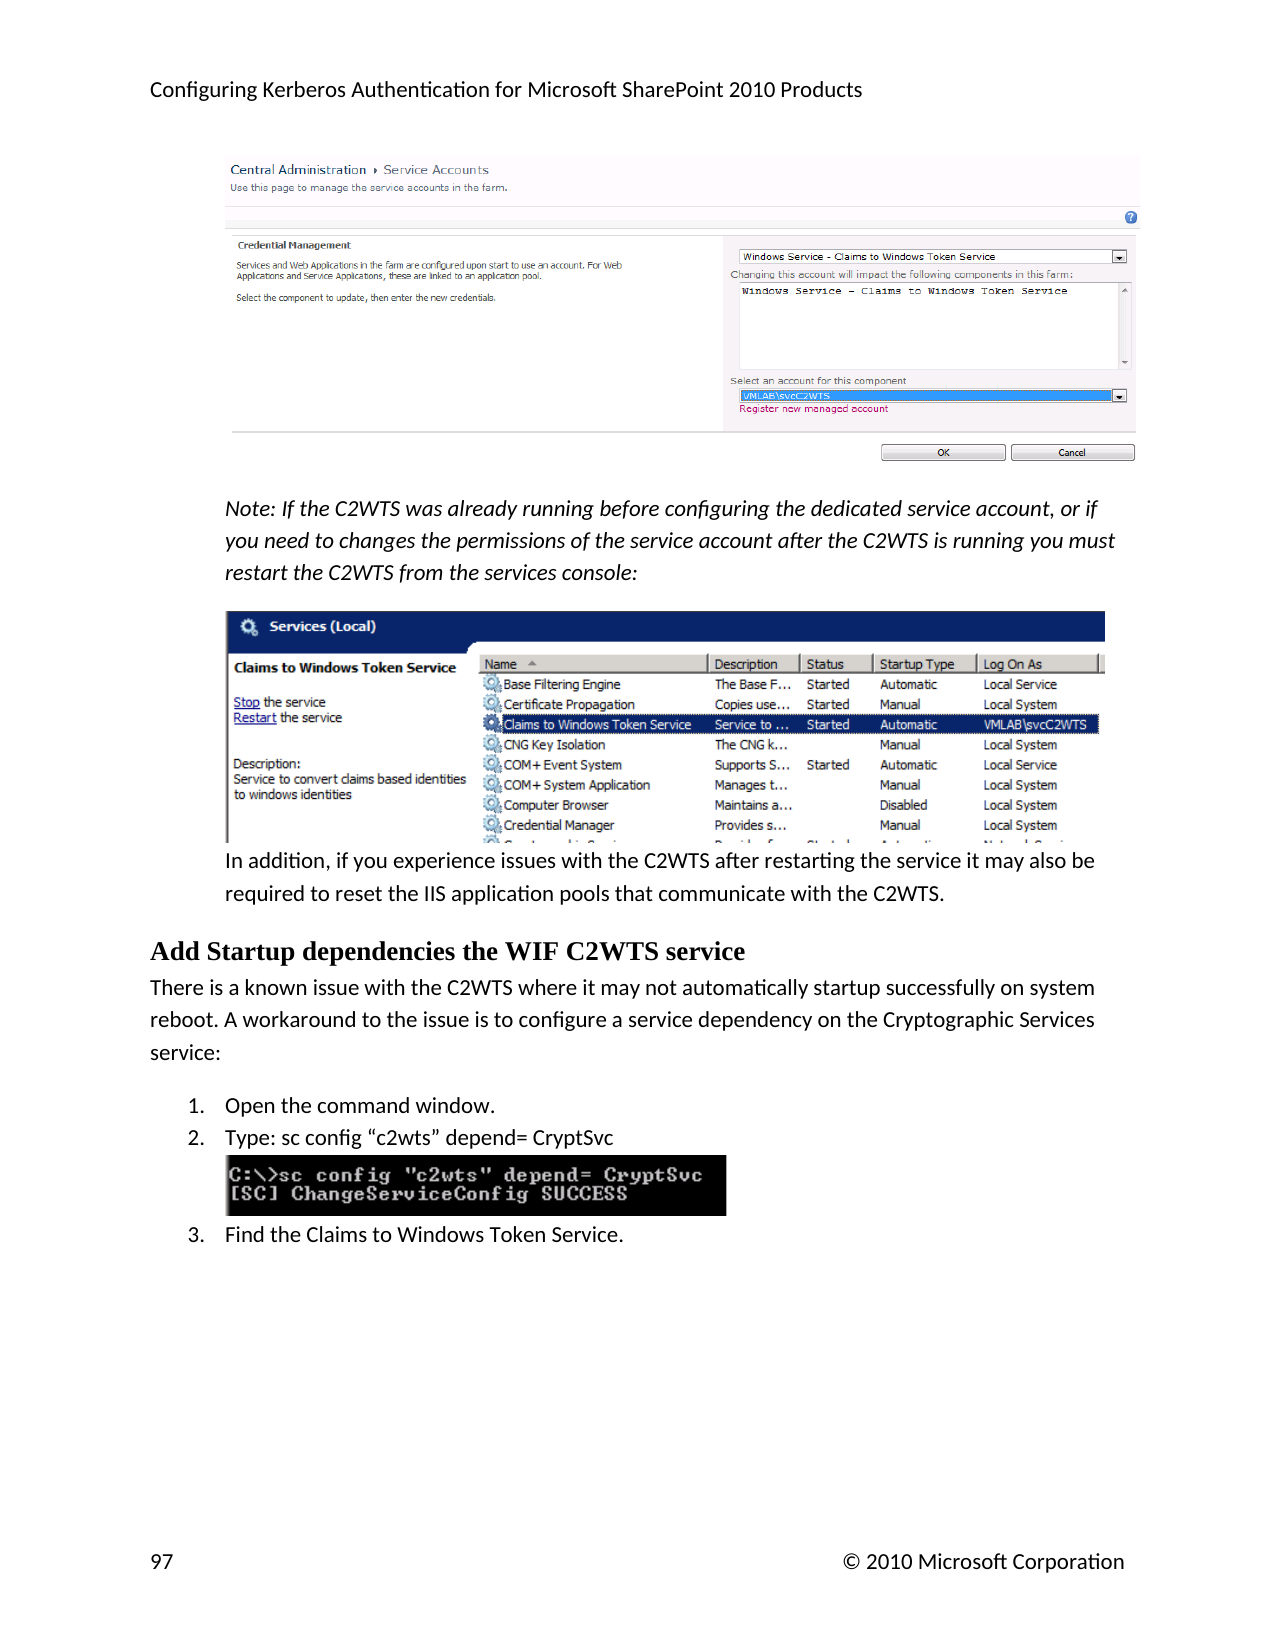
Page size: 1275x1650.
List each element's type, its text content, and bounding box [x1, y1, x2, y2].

picture [225, 1155, 727, 1216]
text Note: If the C2WTS was already running before configuring the dedicated service account, or if you need to changes the permissions of the service account after the C2WTS is running you must restart the C2WTS from the services console: [225, 494, 1125, 586]
list Find the Claims to Windows Token Service. [187, 1220, 1125, 1248]
list In addition, if you experience issues with the C2WTS after restarting the service it may also be required to reset the IIS application pools that communicate with the C2WTS. [225, 846, 1125, 907]
text There is a known issue with the C2WTS where it may not automatically startup successfully on system reboot. A workaround to the issue is to configure a service dependency on the Cryptographic Services service: [150, 973, 1125, 1066]
picture [225, 150, 1141, 469]
picture [225, 611, 1105, 843]
list Type: sc config “c2wts” depend= CryptSvc [187, 1123, 1125, 1151]
subtitle Add Startup dependencies the WIF C2WTS service [150, 936, 1125, 967]
list Open the command window. [187, 1091, 1125, 1119]
